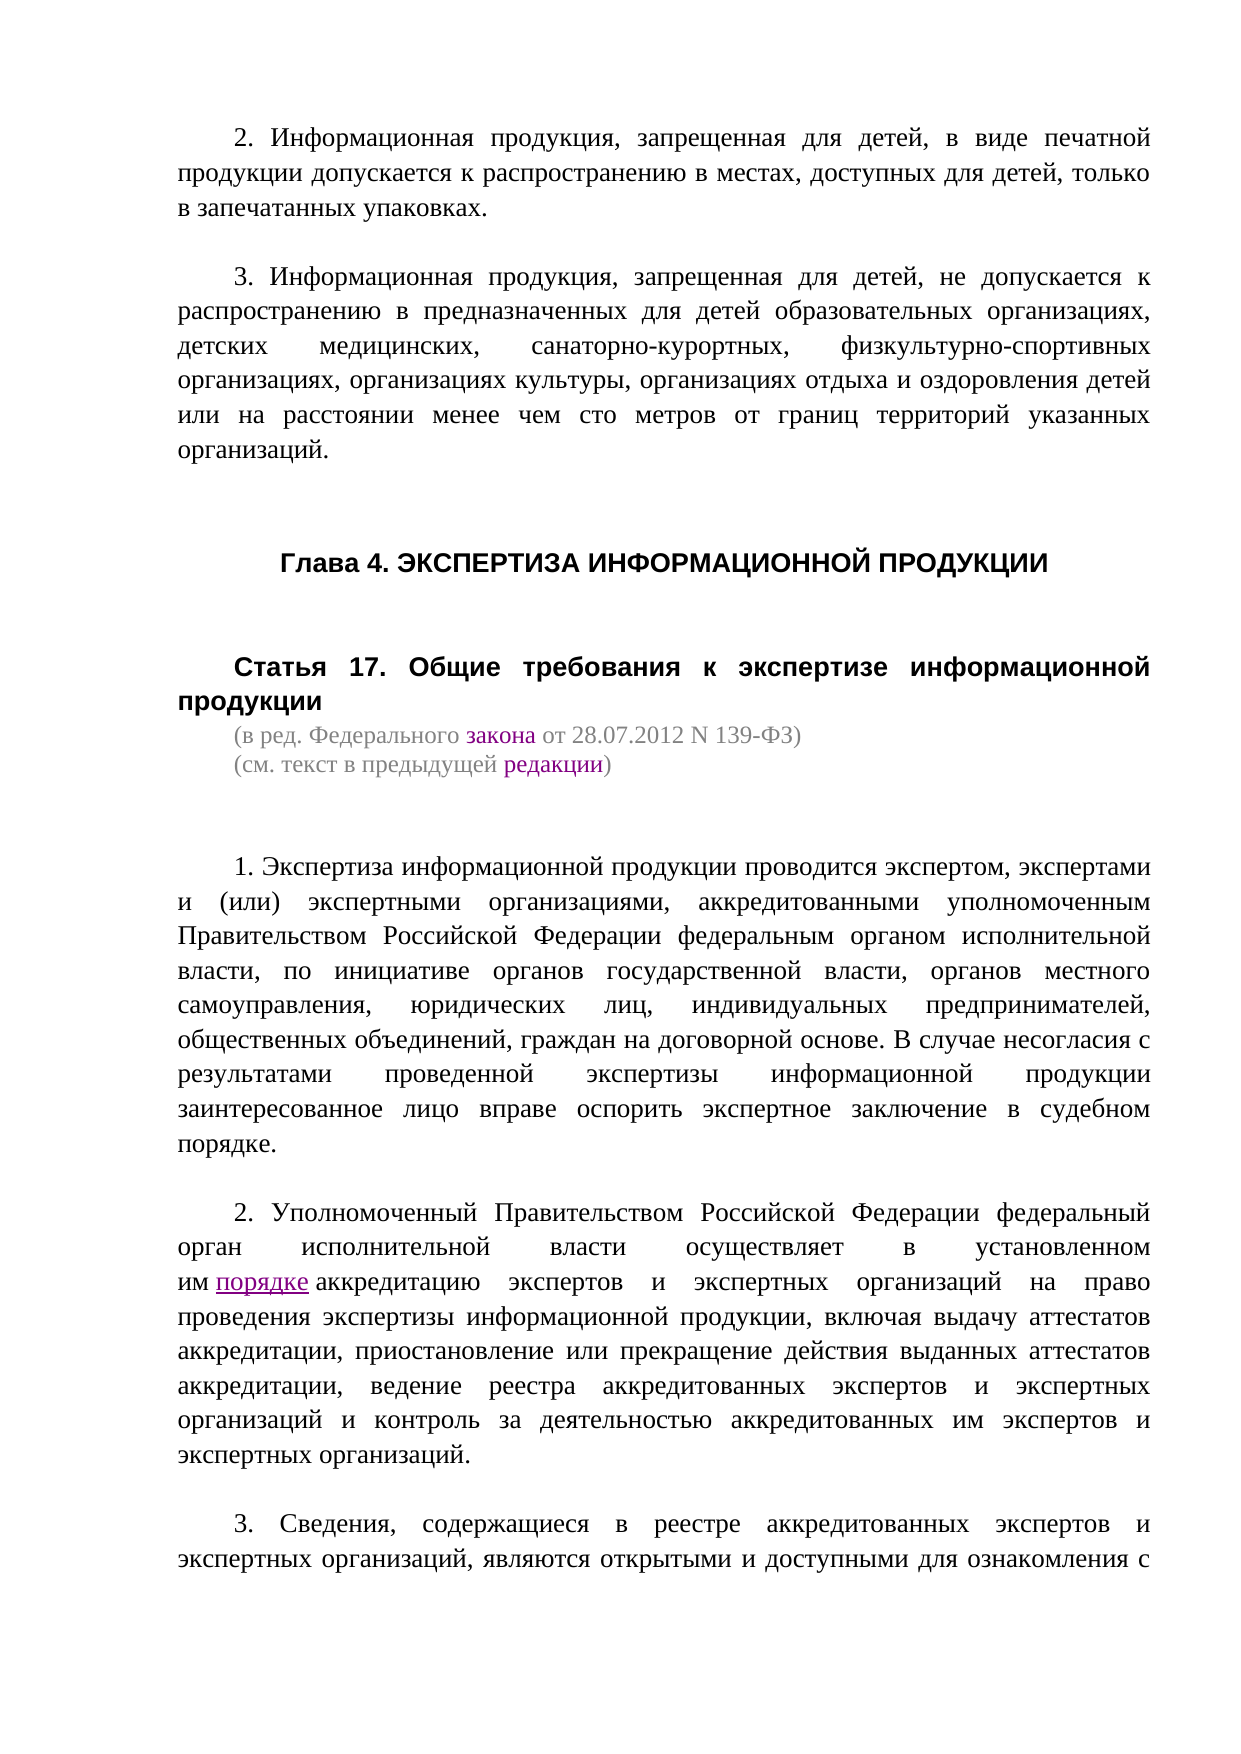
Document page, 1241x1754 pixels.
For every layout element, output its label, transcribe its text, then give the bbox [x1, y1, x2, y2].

text Глава 4. ЭКСПЕРТИЗА ИНФОРМАЦИОННОЙ ПРОДУКЦИИ [177, 538, 1152, 578]
text (см. текст в предыдущей редакции) [177, 749, 1152, 777]
text (в ред. Федерального закона от 28.07.2012 N 139-ФЗ) [177, 717, 1152, 749]
text 1. Экспертиза информационной продукции проводится экспертом, экспертами и (или) экспертными организациями, аккредитованными уполномоченным Правительством Российской Федерации федеральным органом исполнительной власти, по инициативе органов государственной власти, органов местного самоуправления, юридических лиц, индивидуальных предпринимателей, общественных объединений, граждан на договорной основе. В случае несогласия с результатами проведенной экспертизы информационной продукции заинтересованное лицо вправе оспорить экспертное заключение в судебном порядке. [177, 847, 1152, 1158]
text 3. Информационная продукция, запрещенная для детей, не допускается к распространению в предназначенных для детей образовательных организациях, детских медицинских, санаторно-курортных, физкультурно-спортивных организациях, организациях культуры, организациях отдыха и оздоровления детей или на расстоянии менее чем сто метров от границ территорий указанных организаций. [177, 256, 1152, 464]
text Статья 17. Общие требования к экспертизе информационной продукции [177, 647, 1152, 717]
text 2. Информационная продукция, запрещенная для детей, в виде печатной продукции допускается к распространению в местах, доступных для детей, только в запечатанных упаковках. [177, 118, 1152, 222]
text 2. Уполномоченный Правительством Российской Федерации федеральный орган исполнительной власти осуществляет в установленном им порядке аккредитацию экспертов и экспертных организаций на право проведения экспертизы информационной продукции, включая выдачу аттестатов аккредитации, приостановление или прекращение действия выданных аттестатов аккредитации, ведение реестра аккредитованных экспертов и экспертных организаций и контроль за деятельностью аккредитованных им экспертов и экспертных организаций. [177, 1192, 1152, 1469]
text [177, 1504, 1152, 1573]
